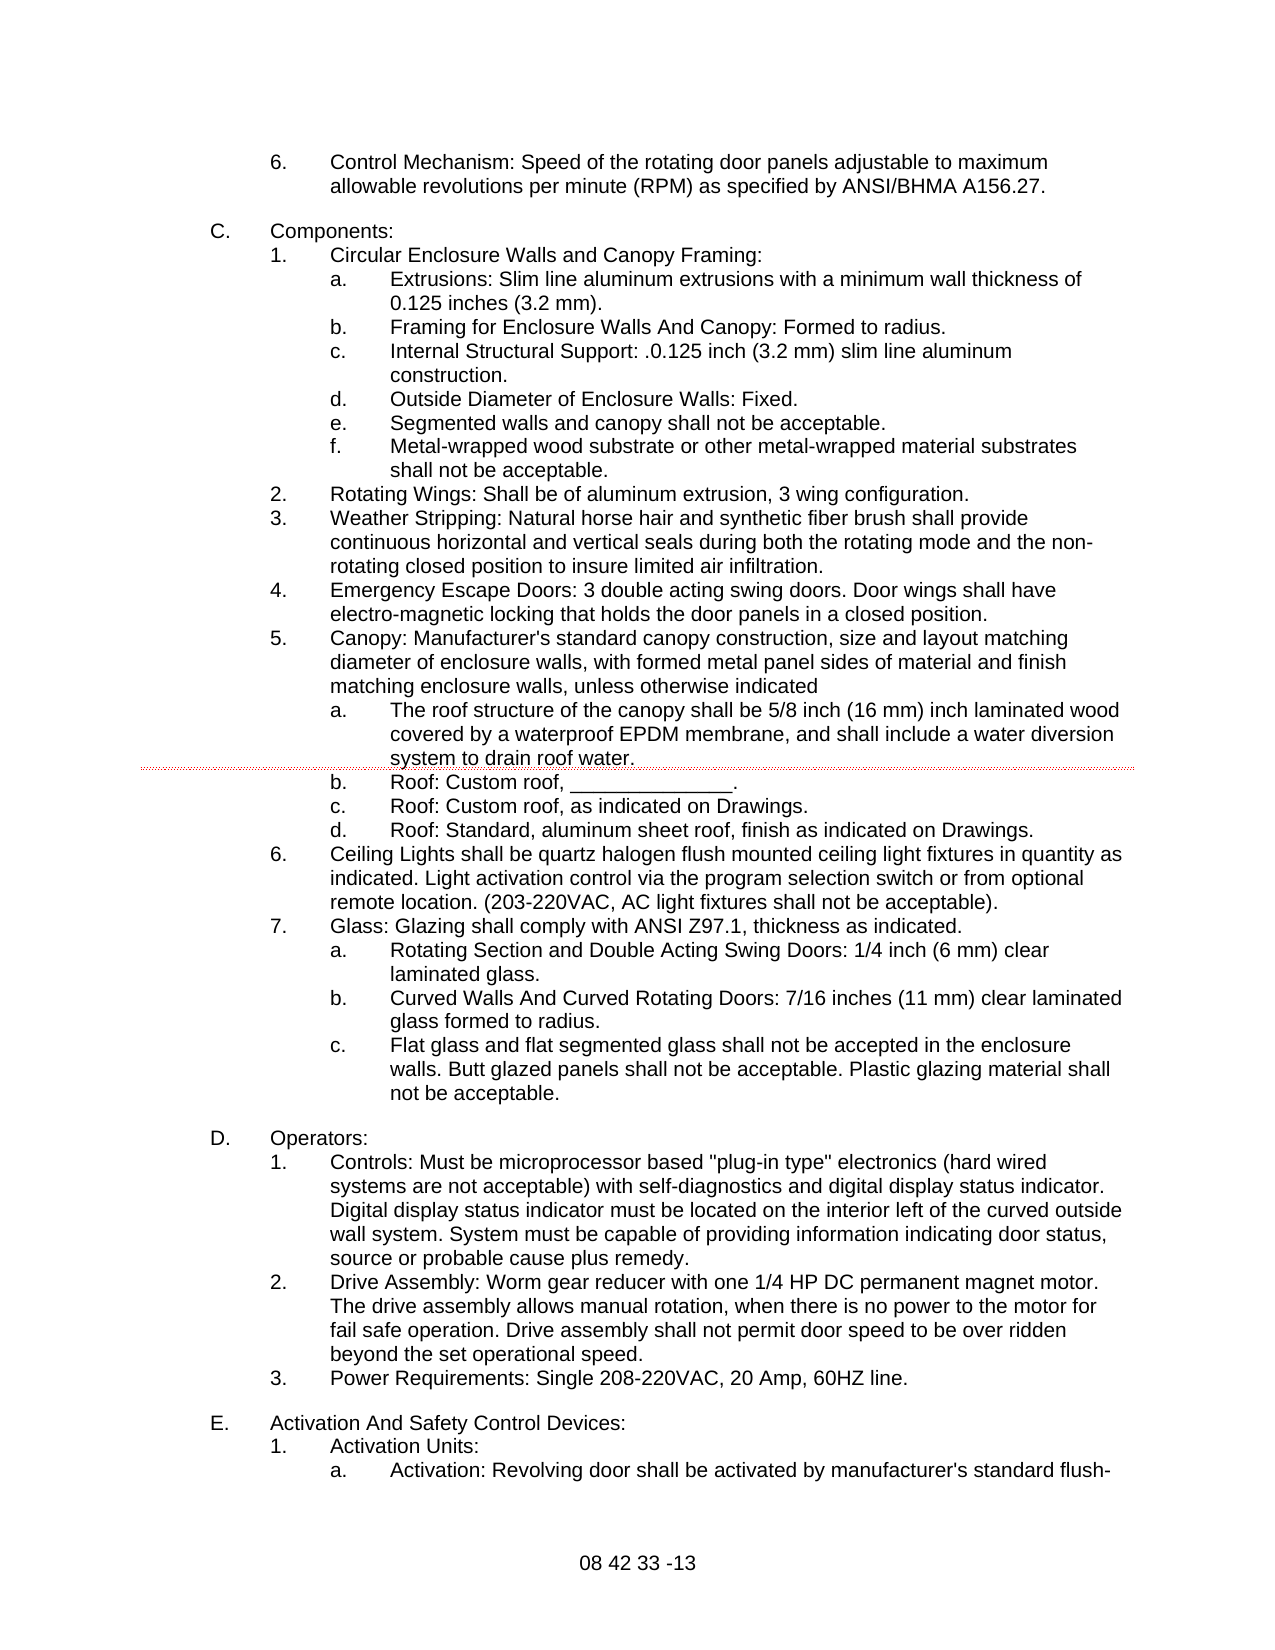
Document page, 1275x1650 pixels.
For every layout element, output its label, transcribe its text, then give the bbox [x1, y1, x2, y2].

list Canopy: Manufacturer's standard canopy construction, size and layout matching diameter of enclosure walls, with formed metal panel sides of material and finish matching enclosure walls, unless otherwise indicated [270, 626, 1125, 698]
list Circular Enclosure Walls and Canopy Framing: [270, 243, 1125, 267]
list Drive Assembly: Worm gear reducer with one 1/4 HP DC permanent magnet motor. The drive assembly allows manual rotation, when there is no power to the motor for fail safe operation. Drive assembly shall not permit door speed to be over ridden beyond the set operational speed. [270, 1270, 1125, 1366]
list Extrusions: Slim line aluminum extrusions with a minimum wall thickness of 0.125 inches (3.2 mm). [330, 267, 1125, 314]
list Glass: Glazing shall comply with ANSI Z97.1, thickness as indicated. [270, 913, 1125, 937]
list Metal-wrapped wood substrate or other metal-wrapped material substrates shall not be acceptable. [330, 434, 1125, 482]
list Roof: Custom roof, ______________. [330, 770, 1125, 794]
list Weather Stripping: Natural horse hair and synthetic fiber brush shall provide continuous horizontal and vertical seals during both the rotating mode and the non-rotating closed position to insure limited air infiltration. [270, 506, 1125, 578]
list Flat glass and flat segmented glass shall not be accepted in the enclosure walls. Butt glazed panels shall not be acceptable. Plastic glazing material shall not be acceptable. [330, 1033, 1125, 1105]
list Rotating Section and Double Acting Swing Doors: 1/4 inch (6 mm) clear laminated glass. [330, 937, 1125, 985]
list Curved Walls And Curved Rotating Doors: 7/16 inches (11 mm) clear laminated glass formed to radius. [330, 985, 1125, 1033]
list Rotating Wings: Shall be of aluminum extrusion, 3 wing configuration. [270, 482, 1125, 506]
list Components: [210, 219, 1125, 243]
list Control Mechanism: Speed of the rotating door panels adjustable to maximum allowable revolutions per minute (RPM) as specified by ANSI/BHMA A156.27. [270, 150, 1125, 198]
list Outside Diameter of Enclosure Walls: Fixed. [330, 386, 1125, 410]
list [330, 1458, 1125, 1482]
list Emergency Escape Doors: 3 double acting swing doors. Door wings shall have electro-magnetic locking that holds the door panels in a closed position. [270, 578, 1125, 626]
list Roof: Custom roof, as indicated on Drawings. [330, 794, 1125, 818]
list Power Requirements: Single 208-220VAC, 20 Amp, 60HZ line. [270, 1366, 1125, 1389]
list Ceiling Lights shall be quartz halogen flush mounted ceiling light fixtures in quantity as indicated. Light activation control via the program selection switch or from optional remote location. (203-220VAC, AC light fixtures shall not be acceptable). [270, 842, 1125, 913]
list Internal Structural Support: .0.125 inch (3.2 mm) slim line aluminum construction. [330, 338, 1125, 386]
list Framing for Enclosure Walls And Canopy: Formed to radius. [330, 314, 1125, 338]
list Controls: Must be microprocessor based "plug-in type" electronics (hard wired systems are not acceptable) with self-diagnostics and digital display status indicator. Digital display status indicator must be located on the interior left of the curved outside wall system. System must be capable of providing information indicating door status, source or probable cause plus remedy. [270, 1150, 1125, 1270]
list Activation And Safety Control Devices: [210, 1410, 1125, 1434]
list Operators: [210, 1126, 1125, 1150]
list Activation Units: [270, 1434, 1125, 1458]
list Roof: Standard, aluminum sheet roof, finish as indicated on Drawings. [330, 818, 1125, 842]
list The roof structure of the canopy shall be 5/8 inch (16 mm) inch laminated wood covered by a waterproof EPDM membrane, and shall include a water diversion system to drain roof water. [330, 698, 1125, 770]
list Segmented walls and canopy shall not be acceptable. [330, 410, 1125, 434]
